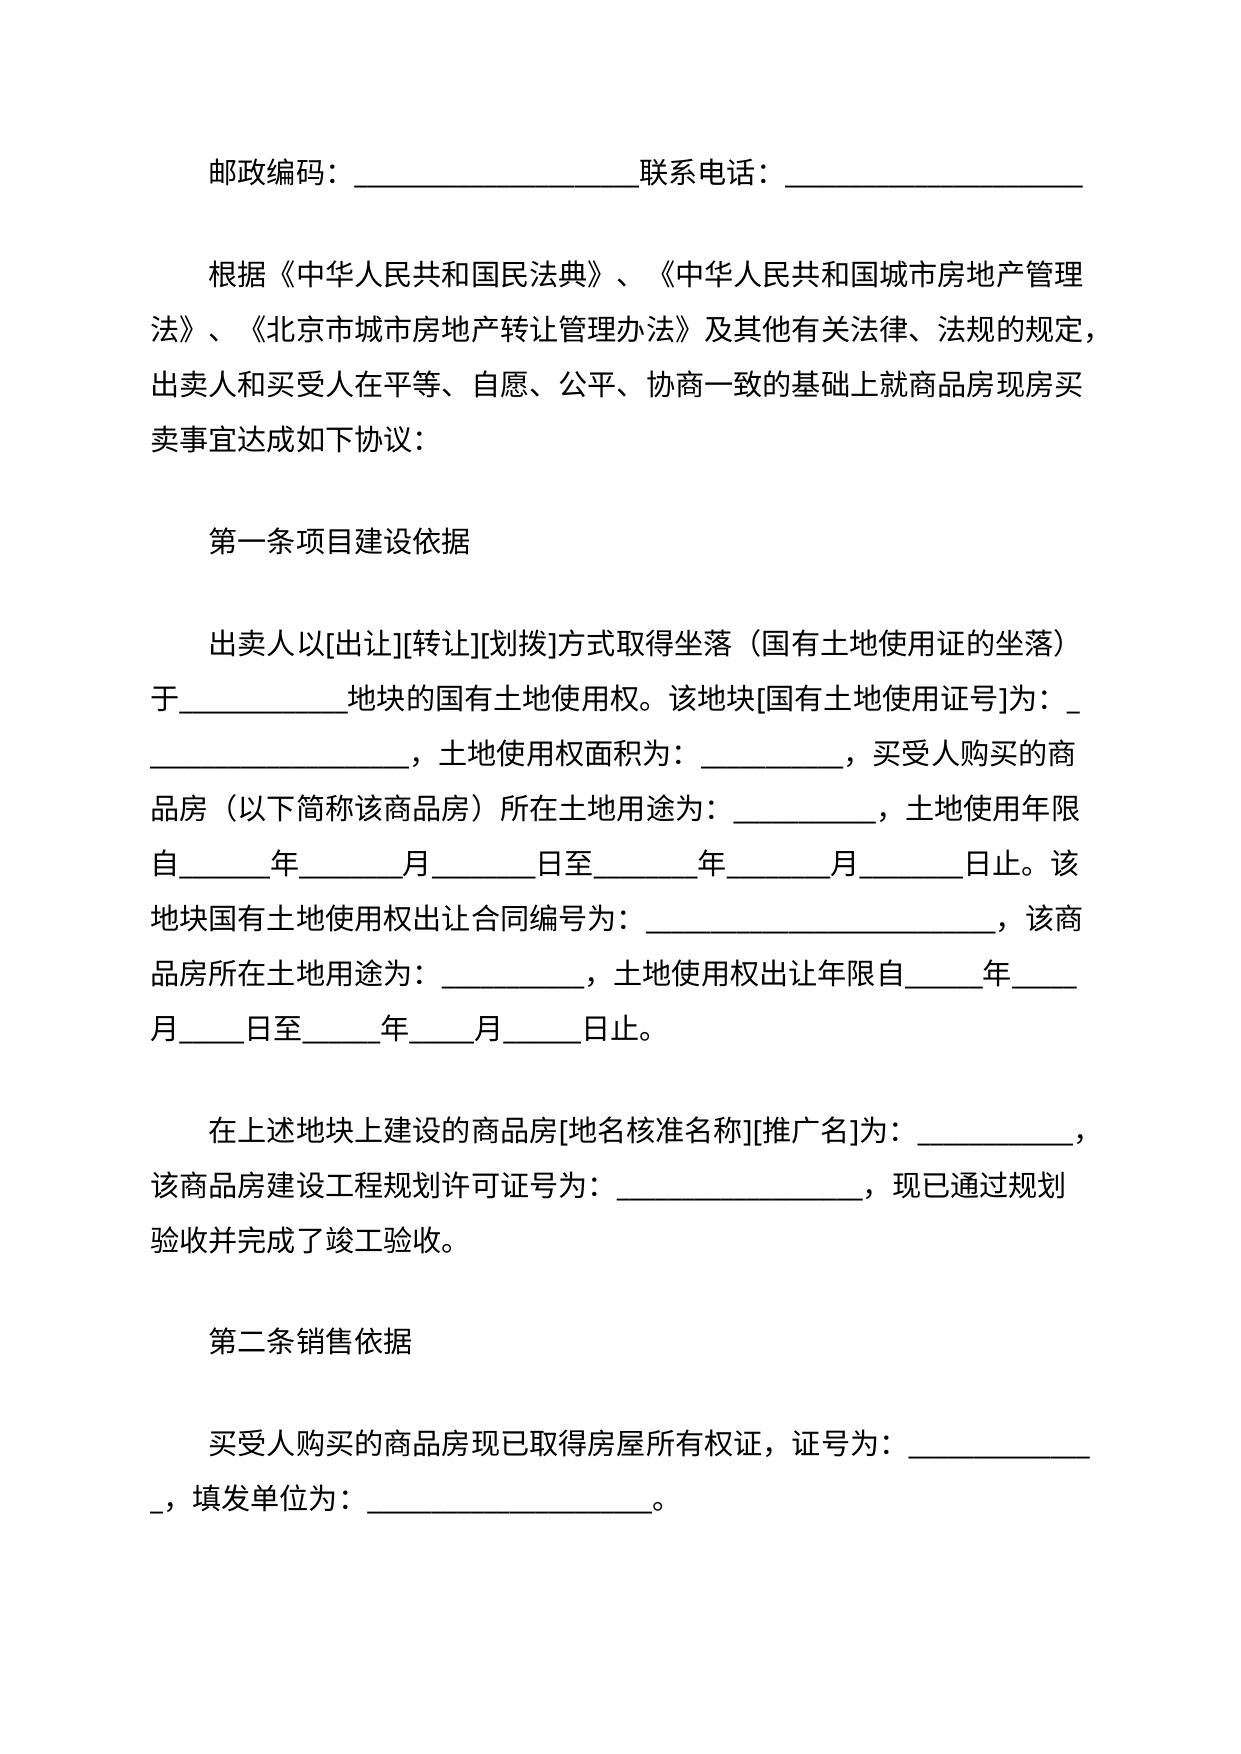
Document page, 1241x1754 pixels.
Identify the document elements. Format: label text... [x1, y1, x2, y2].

text 第二条销售依据 [150, 1319, 1090, 1361]
text 第一条项目建设依据 [150, 518, 1090, 561]
text 买受人购买的商品房现已取得房屋所有权证，证号为：_______________，填发单位为：______________________。 [150, 1421, 1090, 1518]
text 邮政编码：______________________联系电话：_______________________ [150, 150, 1090, 192]
text 在上述地块上建设的商品房[地名核准名称][推广名]为：____________，该商品房建设工程规划许可证号为：___________________，现已通过规划验收并完成了竣工验收。 [150, 1107, 1090, 1259]
text 根据《中华人民共和国民法典》、《中华人民共和国城市房地产管理法》、《北京市城市房地产转让管理办法》及其他有关法律、法规的规定，出卖人和买受人在平等、自愿、公平、协商一致的基础上就商品房现房买卖事宜达成如下协议： [150, 252, 1090, 459]
text 出卖人以[出让][转让][划拨]方式取得坐落（国有土地使用证的坐落）于_____________地块的国有土地使用权。该地块[国有土地使用证号]为：_____________________，土地使用权面积为：___________，买受人购买的商品房（以下简称该商品房）所在土地用途为：___________，土地使用年限自_______年________月________日至________年________月________日止。该地块国有土地使用权出让合同编号为：___________________________，该商品房所在土地用途为：___________，土地使用权出让年限自______年_____月_____日至______年_____月______日止。 [150, 620, 1090, 1048]
